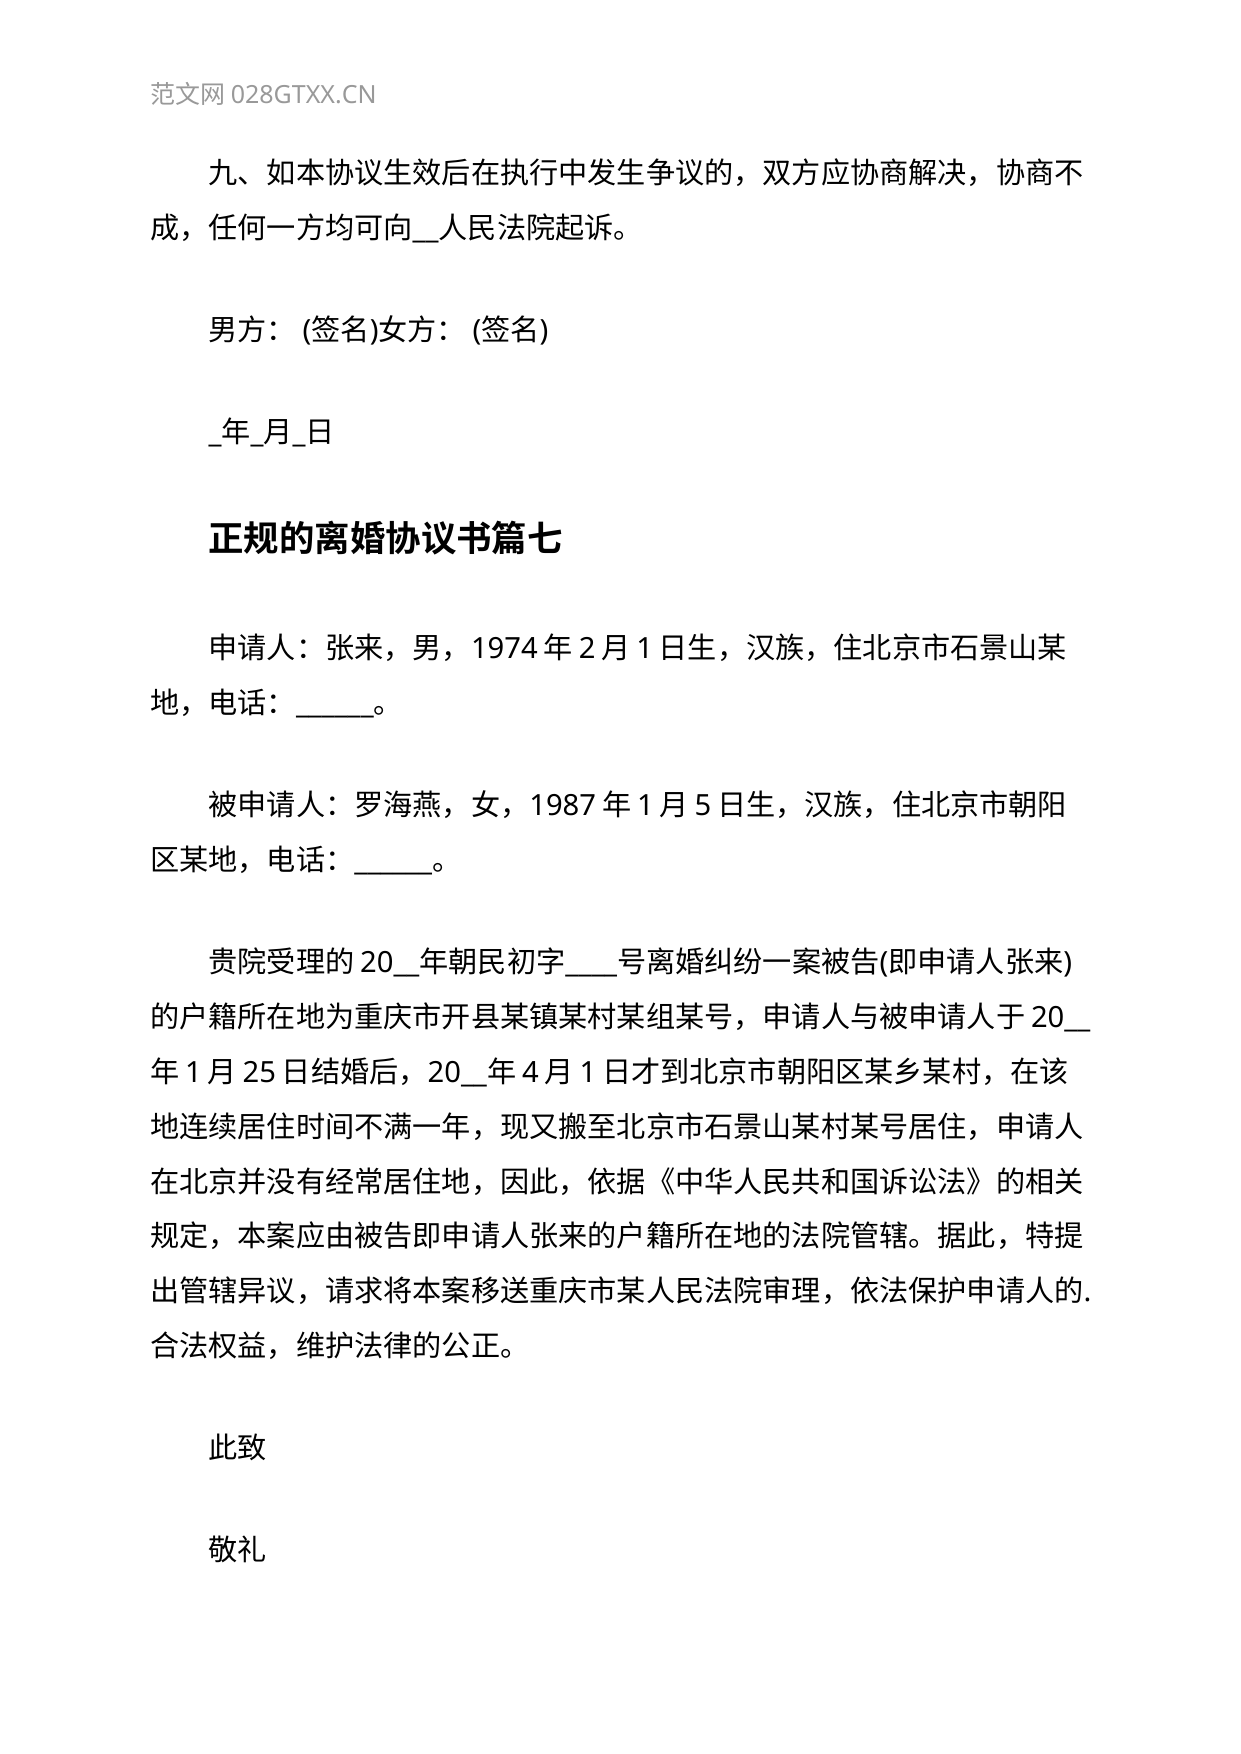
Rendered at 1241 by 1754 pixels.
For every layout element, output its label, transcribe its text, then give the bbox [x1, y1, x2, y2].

text 男方： (签名)女方： (签名) [150, 307, 1090, 349]
text _年_月_日 [150, 409, 1090, 451]
text 九、如本协议生效后在执行中发生争议的，双方应协商解决，协商不成，任何一方均可向__人民法院起诉。 [150, 150, 1090, 247]
text 此致 [150, 1425, 1090, 1467]
text 被申请人：罗海燕，女，1987年1月5日生，汉族，住北京市朝阳区某地，电话：______。 [150, 781, 1090, 879]
text 正规的离婚协议书篇七 [150, 511, 1090, 562]
text 申请人：张来，男，1974年2月1日生，汉族，住北京市石景山某地，电话：______。 [150, 624, 1090, 722]
text 贵院受理的20__年朝民初字____号离婚纠纷一案被告(即申请人张来)的户籍所在地为重庆市开县某镇某村某组某号，申请人与被申请人于20__年1月25日结婚后，20__年4月1日才到北京市朝阳区某乡某村，在该地连续居住时间不满一年，现又搬至北京市石景山某村某号居住，申请人在北京并没有经常居住地，因此，依据《中华人民共和国诉讼法》的相关规定，本案应由被告即申请人张来的户籍所在地的法院管辖。据此，特提出管辖异议，请求将本案移送重庆市某人民法院审理，依法保护申请人的.合法权益，维护法律的公正。 [150, 938, 1090, 1365]
text 敬礼 [150, 1526, 1090, 1569]
